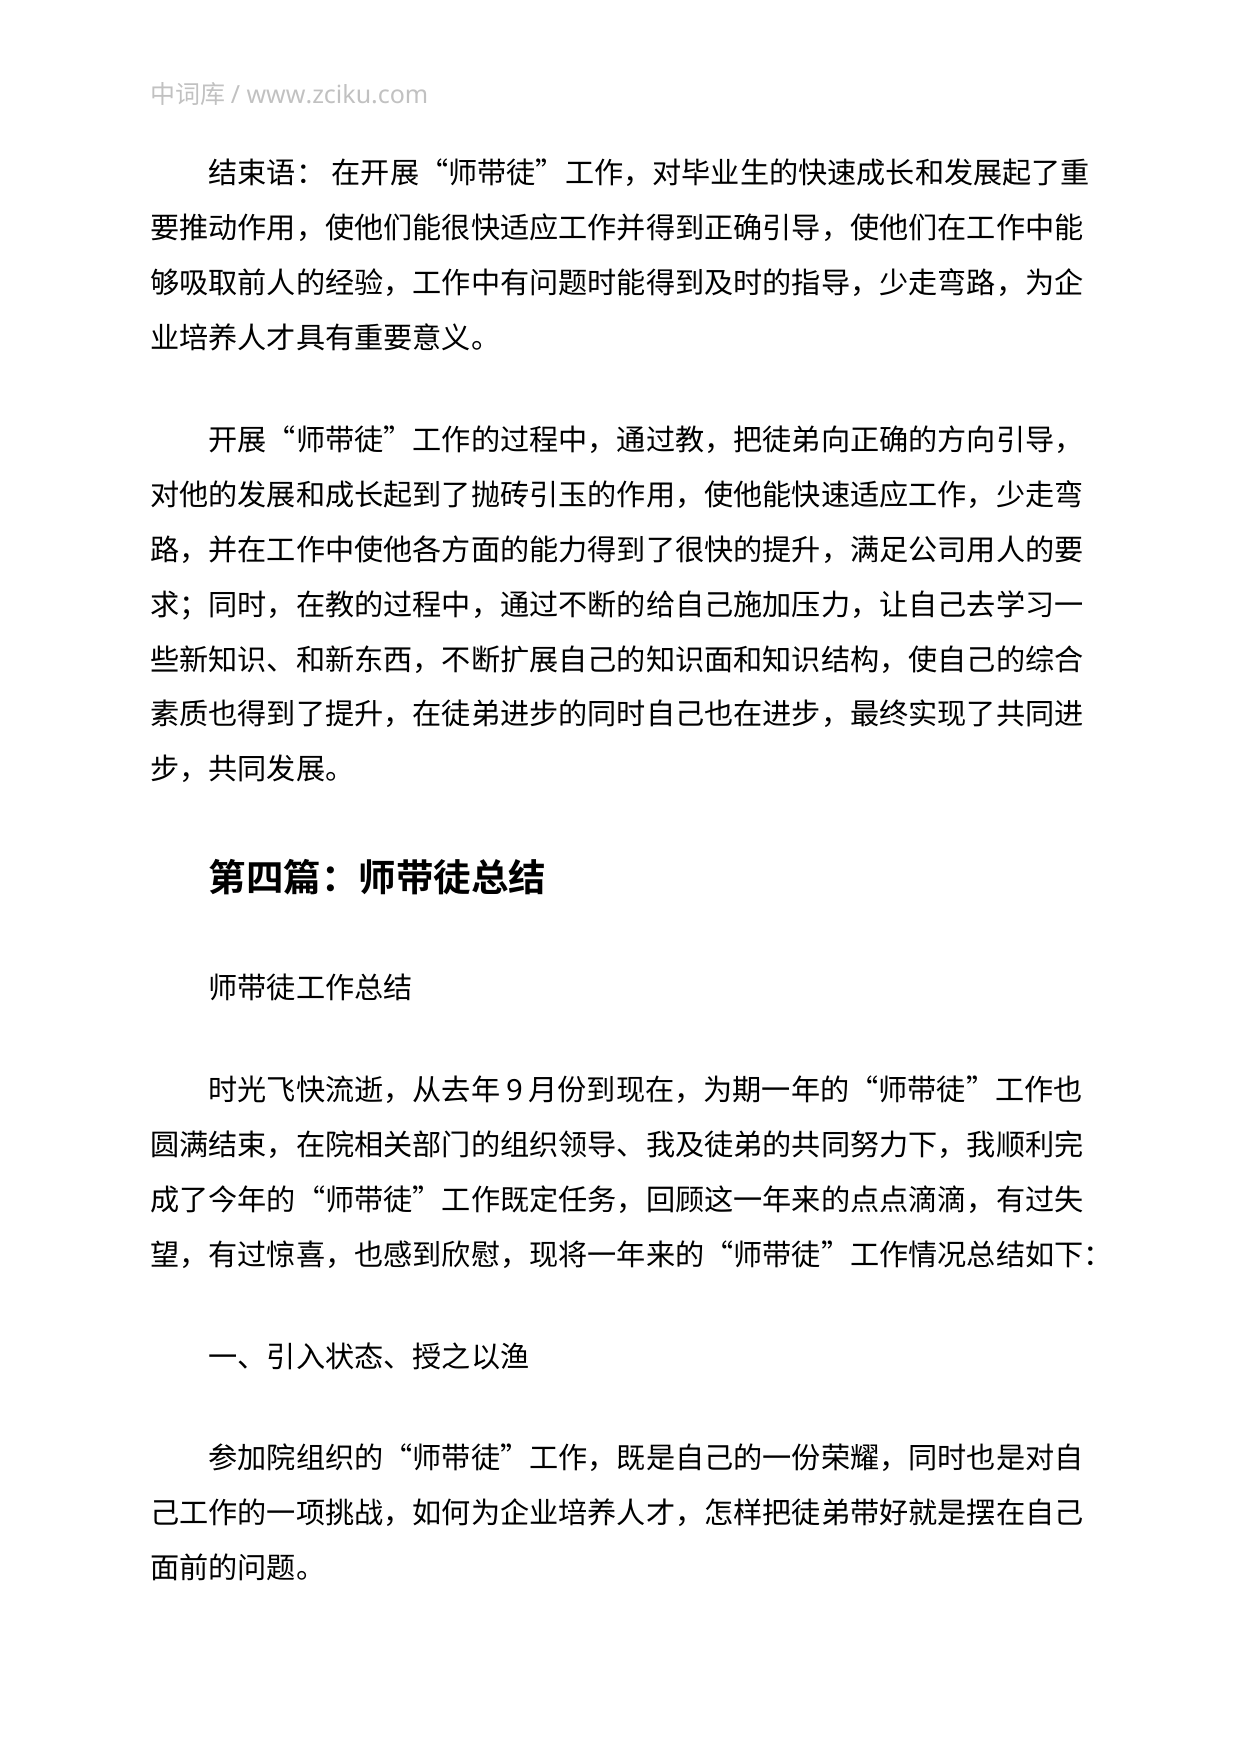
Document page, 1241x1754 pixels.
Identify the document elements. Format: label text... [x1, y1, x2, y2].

text 参加院组织的“师带徒”工作，既是自己的一份荣耀，同时也是对自己工作的一项挑战，如何为企业培养人才，怎样把徒弟带好就是摆在自己面前的问题。 [150, 1435, 1090, 1587]
text 师带徒工作总结 [150, 965, 1090, 1007]
text 结束语： 在开展“师带徒”工作，对毕业生的快速成长和发展起了重要推动作用，使他们能很快适应工作并得到正确引导，使他们在工作中能够吸取前人的经验，工作中有问题时能得到及时的指导，少走弯路，为企业培养人才具有重要意义。 [150, 150, 1090, 357]
text 时光飞快流逝，从去年9月份到现在，为期一年的“师带徒”工作也圆满结束，在院相关部门的组织领导、我及徒弟的共同努力下，我顺利完成了今年的“师带徒”工作既定任务，回顾这一年来的点点滴滴，有过失望，有过惊喜，也感到欣慰，现将一年来的“师带徒”工作情况总结如下： [150, 1067, 1090, 1274]
text 开展“师带徒”工作的过程中，通过教，把徒弟向正确的方向引导，对他的发展和成长起到了抛砖引玉的作用，使他能快速适应工作，少走弯路，并在工作中使他各方面的能力得到了很快的提升，满足公司用人的要求；同时，在教的过程中，通过不断的给自己施加压力，让自己去学习一些新知识、和新东西，不断扩展自己的知识面和知识结构，使自己的综合素质也得到了提升，在徒弟进步的同时自己也在进步，最终实现了共同进步，共同发展。 [150, 416, 1090, 788]
text 第四篇：师带徒总结 [150, 848, 1090, 902]
text 一、引入状态、授之以渔 [150, 1333, 1090, 1376]
